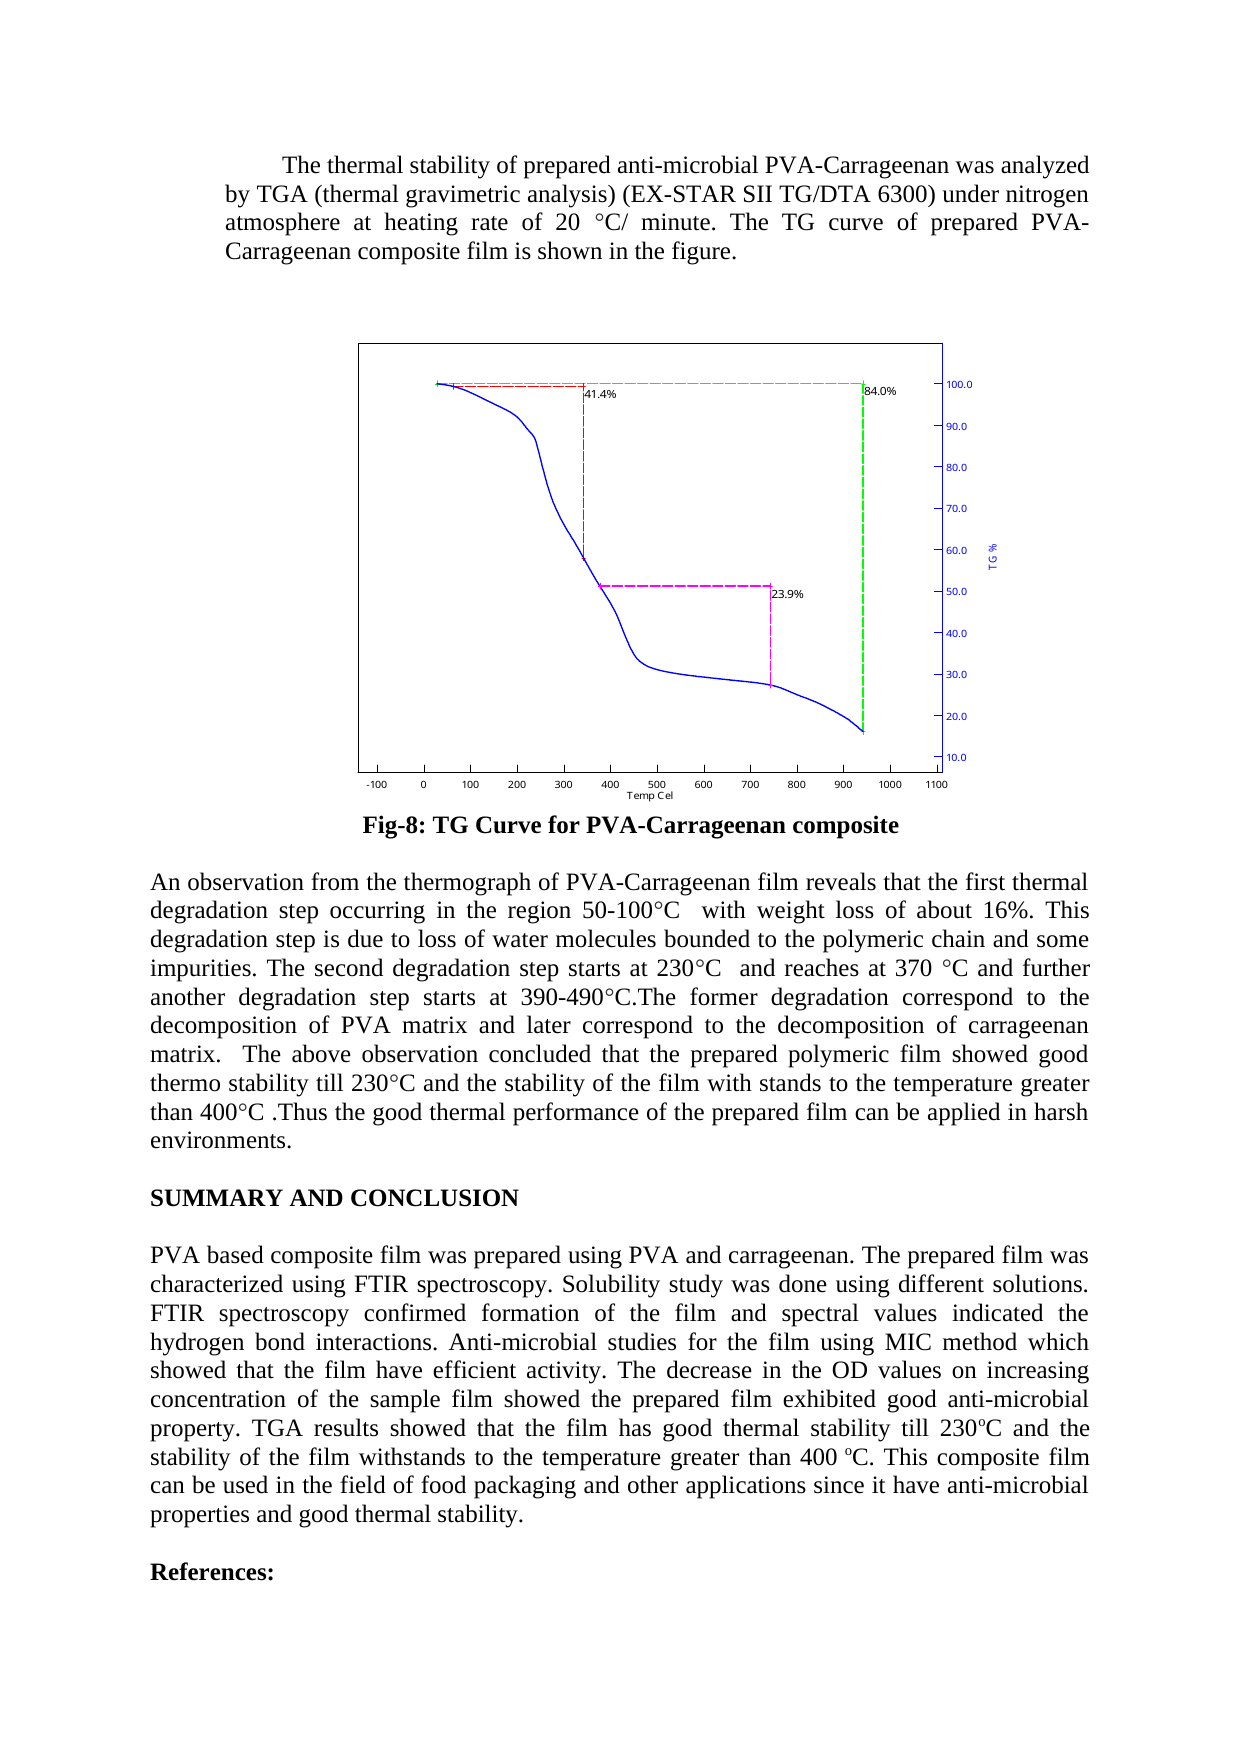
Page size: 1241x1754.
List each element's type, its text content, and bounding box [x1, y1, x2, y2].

text PVA based composite film was prepared using PVA and carrageenan. The prepared film was characterized using FTIR spectroscopy. Solubility study was done using different solutions. FTIR spectroscopy confirmed formation of the film and spectral values indicated the hydrogen bond interactions. Anti-microbial studies for the film using MIC method which showed that the film have efficient activity. The decrease in the OD values on increasing concentration of the sample film showed the prepared film exhibited good anti-microbial property. TGA results showed that the film has good thermal stability till 230oC and the stability of the film withstands to the temperature greater than 400 oC. This composite film can be used in the field of food packaging and other applications since it have anti-microbial properties and good thermal stability. [150, 1240, 1090, 1528]
text The thermal stability of prepared anti-microbial PVA-Carrageenan was analyzed by TGA (thermal gravimetric analysis) (EX-STAR SII TG/DTA 6300) under nitrogen atmosphere at heating rate of 20 °C/ minute. The TG curve of prepared PVA-Carrageenan composite film is shown in the figure. [225, 150, 1090, 265]
text An observation from the thermograph of PVA-Carrageenan film reveals that the first thermal degradation step occurring in the region 50-100°C with weight loss of about 16%. This degradation step is due to loss of water molecules bounded to the polymeric chain and some impurities. The second degradation step starts at 230°C and reaches at 370 °C and further another degradation step starts at 390-490°C.The former degradation correspond to the decomposition of PVA matrix and later correspond to the decomposition of carrageenan matrix. The above observation concluded that the prepared polymeric film showed good thermo stability till 230°C and the stability of the film with stands to the temperature greater than 400°C .Thus the good thermal performance of the prepared film can be applied in harsh environments. [150, 867, 1090, 1154]
text SUMMARY AND CONCLUSION [150, 1183, 1090, 1212]
text Fig-8: TG Curve for PVA-Carrageenan composite [150, 322, 1090, 838]
text References: [150, 1557, 1090, 1585]
